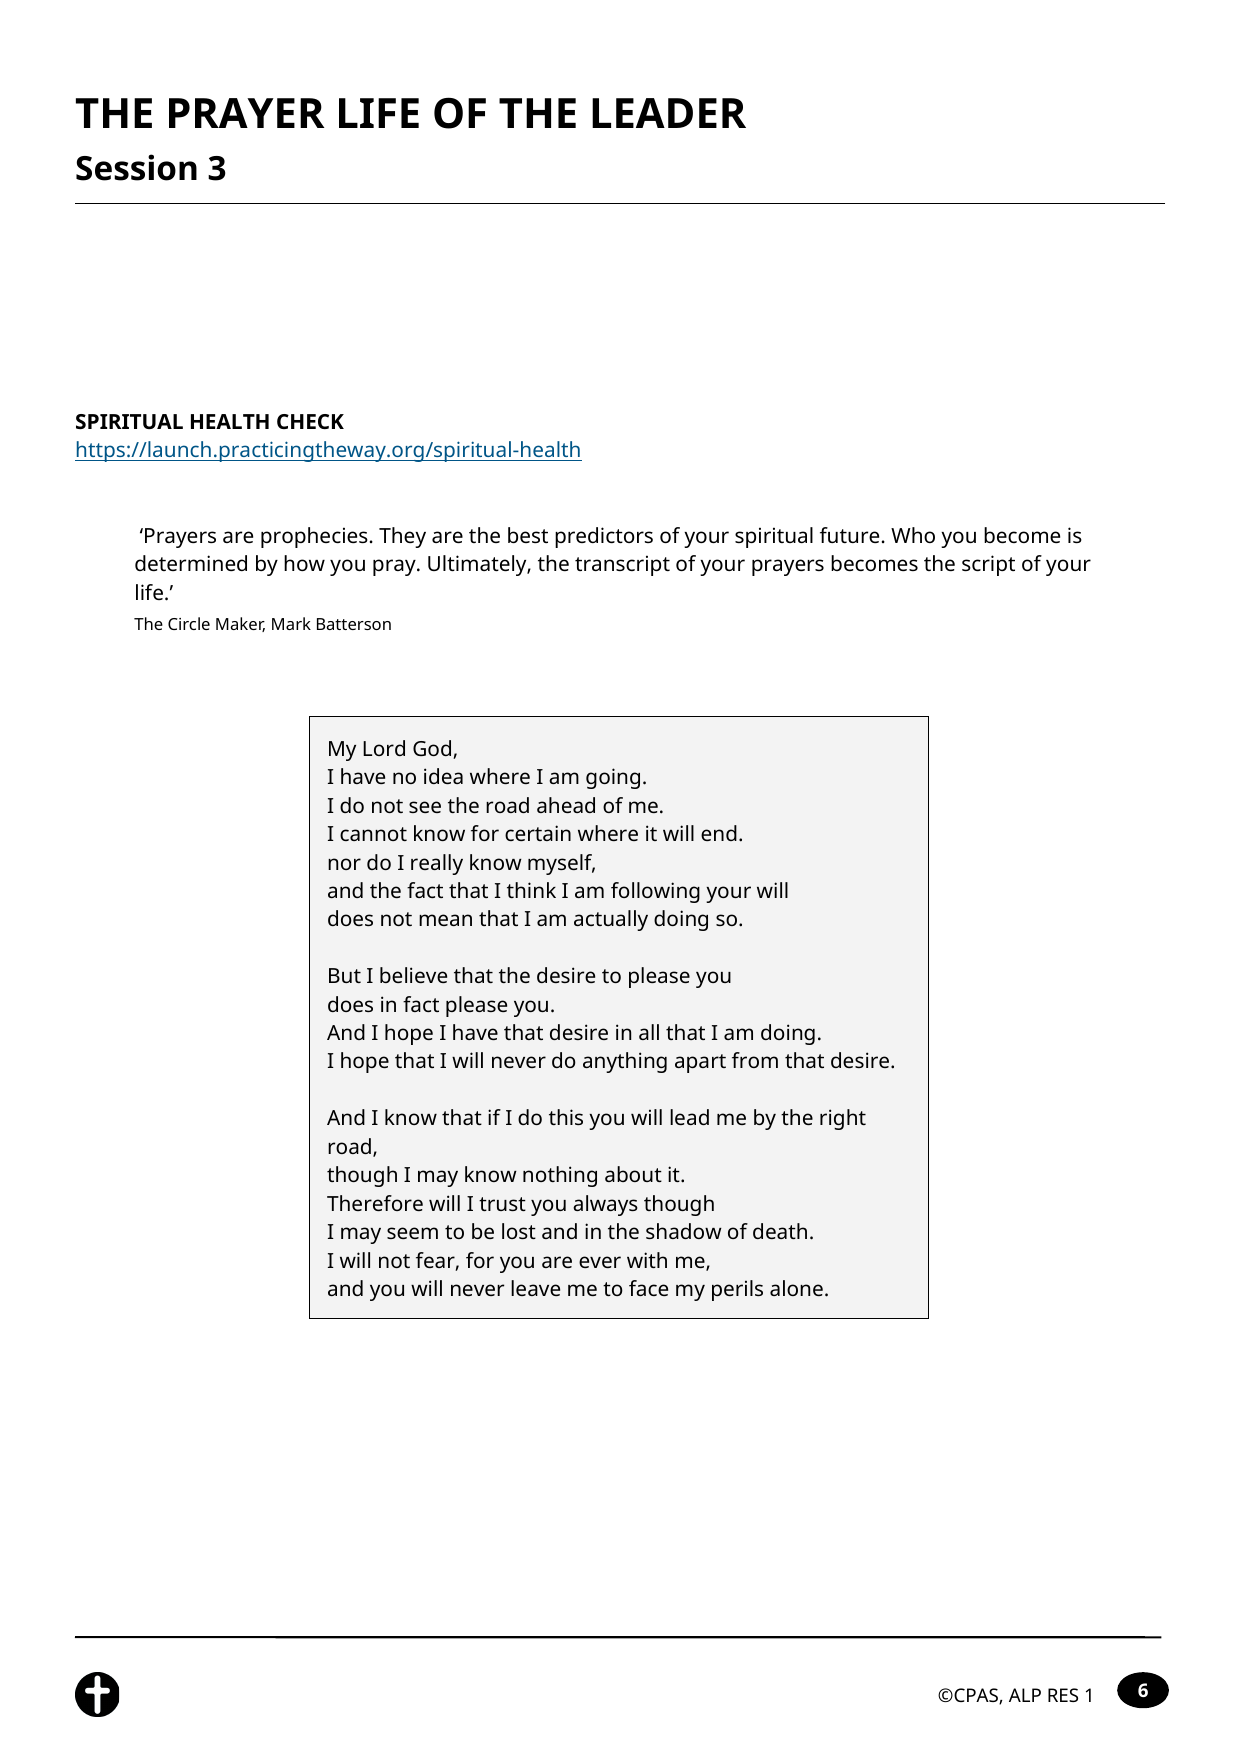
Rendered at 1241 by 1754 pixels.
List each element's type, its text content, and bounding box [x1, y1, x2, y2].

text https://launch.practicingtheway.org/spiritual-health [75, 436, 1165, 464]
text The Circle Maker, Mark Batterson [134, 612, 1106, 635]
subtitle Spiritual Health Check [75, 407, 1165, 436]
picture [75, 1672, 120, 1717]
text ‘Prayers are prophecies. They are the best predictors of your spiritual future. Who you become is determined by how you pray. Ultimately, the transcript of your prayers becomes the script of your life.’ [134, 521, 1106, 606]
